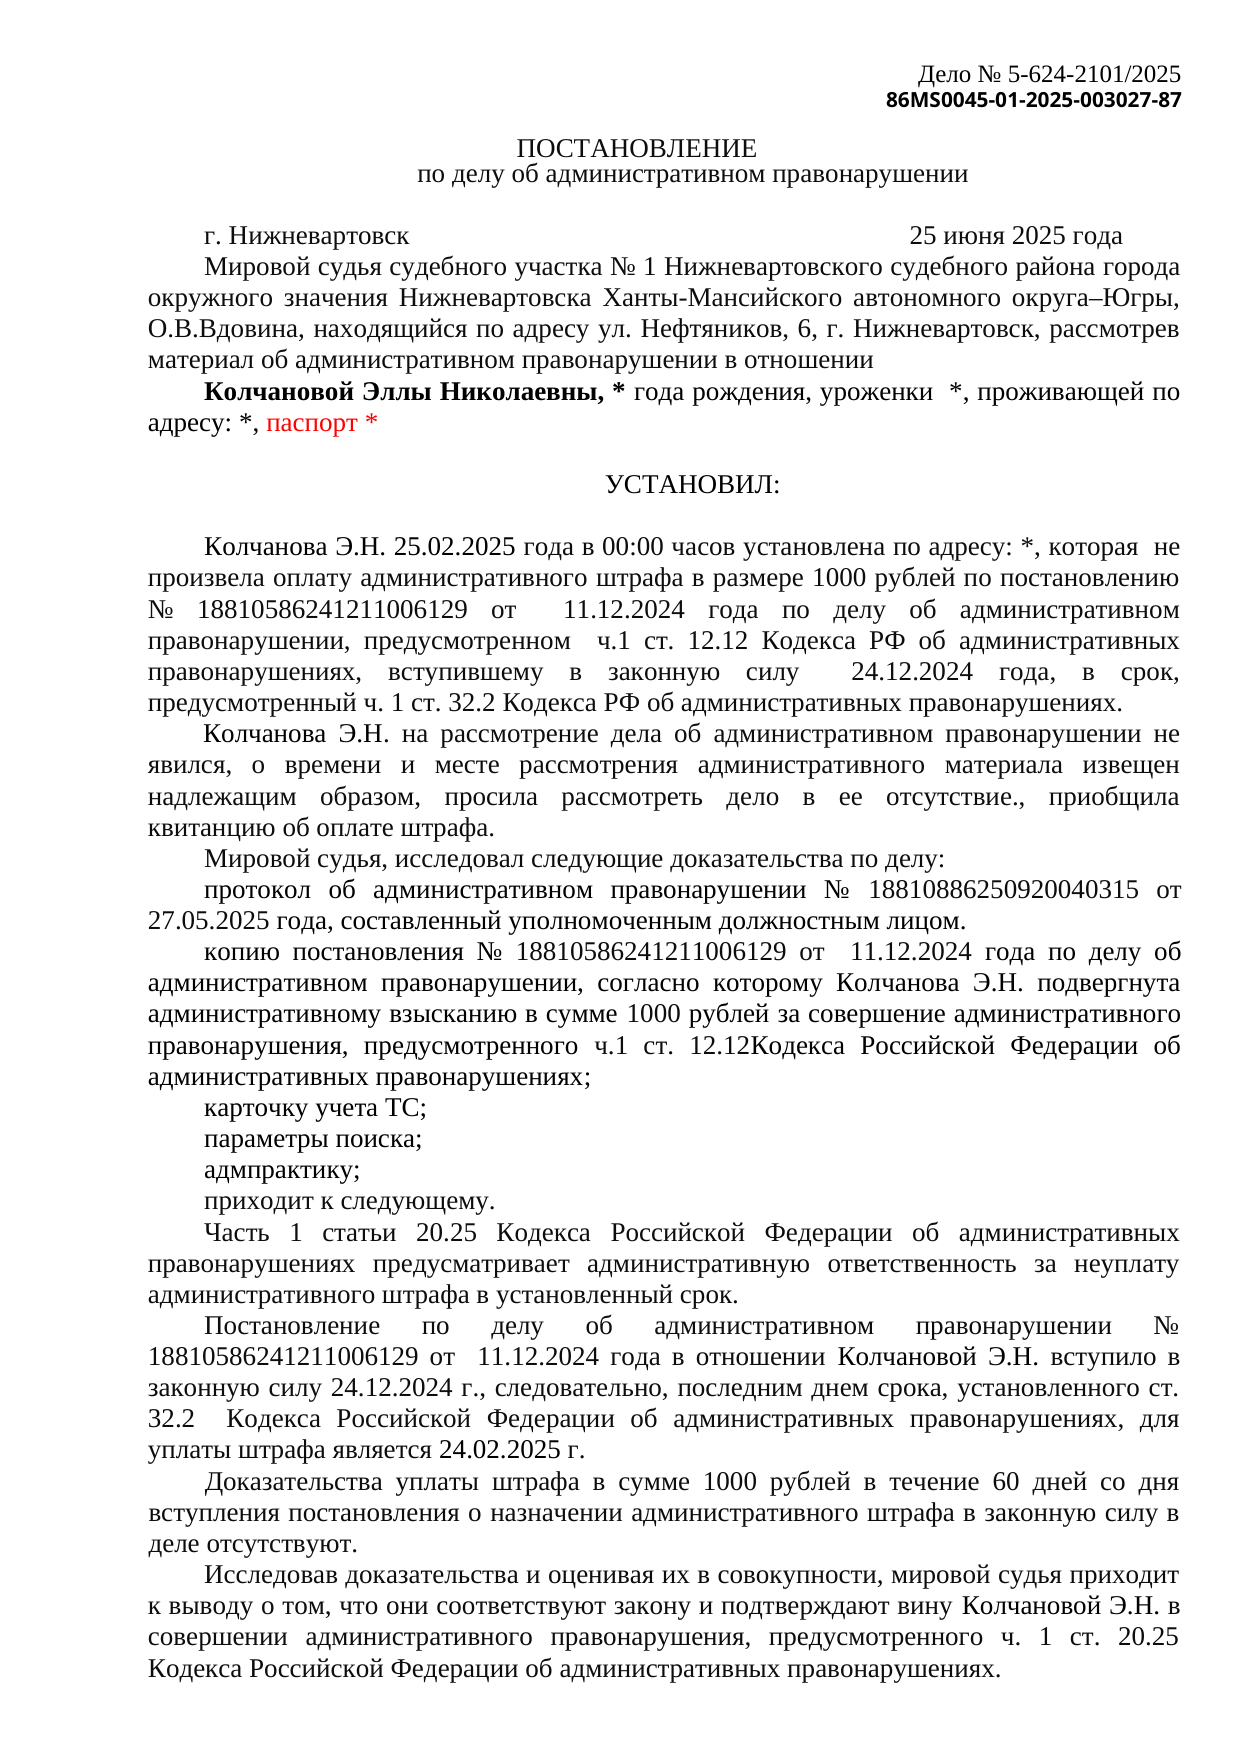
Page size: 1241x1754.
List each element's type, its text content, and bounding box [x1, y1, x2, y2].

text Часть 1 статьи 20.25 Кодекса Российской Федерации об административных правонарушениях предусматривает административную ответственность за неуплату административного штрафа в установленный срок. [148, 1216, 1181, 1309]
text протокол об административном правонарушении № 18810886250920040315 от 27.05.2025 года, составленный уполномоченным должностным лицом. [148, 873, 1182, 935]
text Доказательства уплаты штрафа в сумме 1000 рублей в течение 60 дней со дня вступления постановления о назначении административного штрафа в законную силу в деле отсутствуют. [148, 1465, 1181, 1558]
text приходит к следующему. [148, 1184, 1181, 1216]
text копию постановления № 18810586241211006129 от 11.12.2024 года по делу об административном правонарушении, согласно которому Колчанова Э.Н. подвергнута административному взысканию в сумме 1000 рублей за совершение административного правонарушения, предусмотренного ч.1 ст. 12.12Кодекса Российской Федерации об административных правонарушениях; [148, 935, 1182, 1091]
text адмпрактику; [148, 1153, 1182, 1184]
text Исследовав доказательства и оценивая их в совокупности, мировой судья приходит к выводу о том, что они соответствуют закону и подтверждают вину Колчановой Э.Н. в совершении административного правонарушения, предусмотренного ч. 1 ст. 20.25 Кодекса Российской Федерации об административных правонарушениях. [148, 1558, 1181, 1683]
text Мировой судья, исследовал следующие доказательства по делу: [150, 842, 1181, 873]
text Колчанова Э.Н. 25.02.2025 года в 00:00 часов установлена по адресу: *, которая не произвела оплату административного штрафа в размере 1000 рублей по постановлению № 18810586241211006129 от 11.12.2024 года по делу об административном правонарушении, предусмотренном ч.1 ст. 12.12 Кодекса РФ об административных правонарушениях, вступившему в законную силу 24.12.2024 года, в срок, предусмотренный ч. 1 ст. 32.2 Кодекса РФ об административных правонарушениях. [148, 530, 1181, 717]
text 86MS0045-01-2025-003027-87 [443, 88, 1182, 113]
text карточку учета ТС; [148, 1091, 1182, 1122]
text Колчанова Э.Н. на рассмотрение дела об административном правонарушении не явился, о времени и месте рассмотрения административного материала извещен надлежащим образом, просила рассмотреть дело в ее отсутствие., приобщила квитанцию об оплате штрафа. [148, 717, 1181, 842]
text Колчановой Эллы Николаевны, * года рождения, уроженки *, проживающей по адресу: *, паспорт * [148, 375, 1181, 437]
text УСТАНОВИЛ: [148, 468, 1181, 499]
text г. Нижневартовск 25 июня 2025 года [148, 219, 1182, 250]
text Мировой судья судебного участка № 1 Нижневартовского судебного района города окружного значения Нижневартовска Ханты-Мансийского автономного округа–Югры, О.В.Вдовина, находящийся по адресу ул. Нефтяников, 6, г. Нижневартовск, рассмотрев материал об административном правонарушении в отношении [148, 250, 1181, 375]
text Постановление по делу об административном правонарушении № 18810586241211006129 от 11.12.2024 года в отношении Колчановой Э.Н. вступило в законную силу 24.12.2024 г., следовательно, последним днем срока, установленного ст. 32.2 Кодекса Российской Федерации об административных правонарушениях, для уплаты штрафа является 24.02.2025 г. [148, 1309, 1181, 1465]
text параметры поиска; [148, 1122, 1182, 1153]
text ПОСТАНОВЛЕНИЕ [443, 138, 1182, 163]
text по делу об административном правонарушении [148, 163, 1182, 188]
title Дело № 5-624-2101/2025 [148, 59, 1181, 88]
